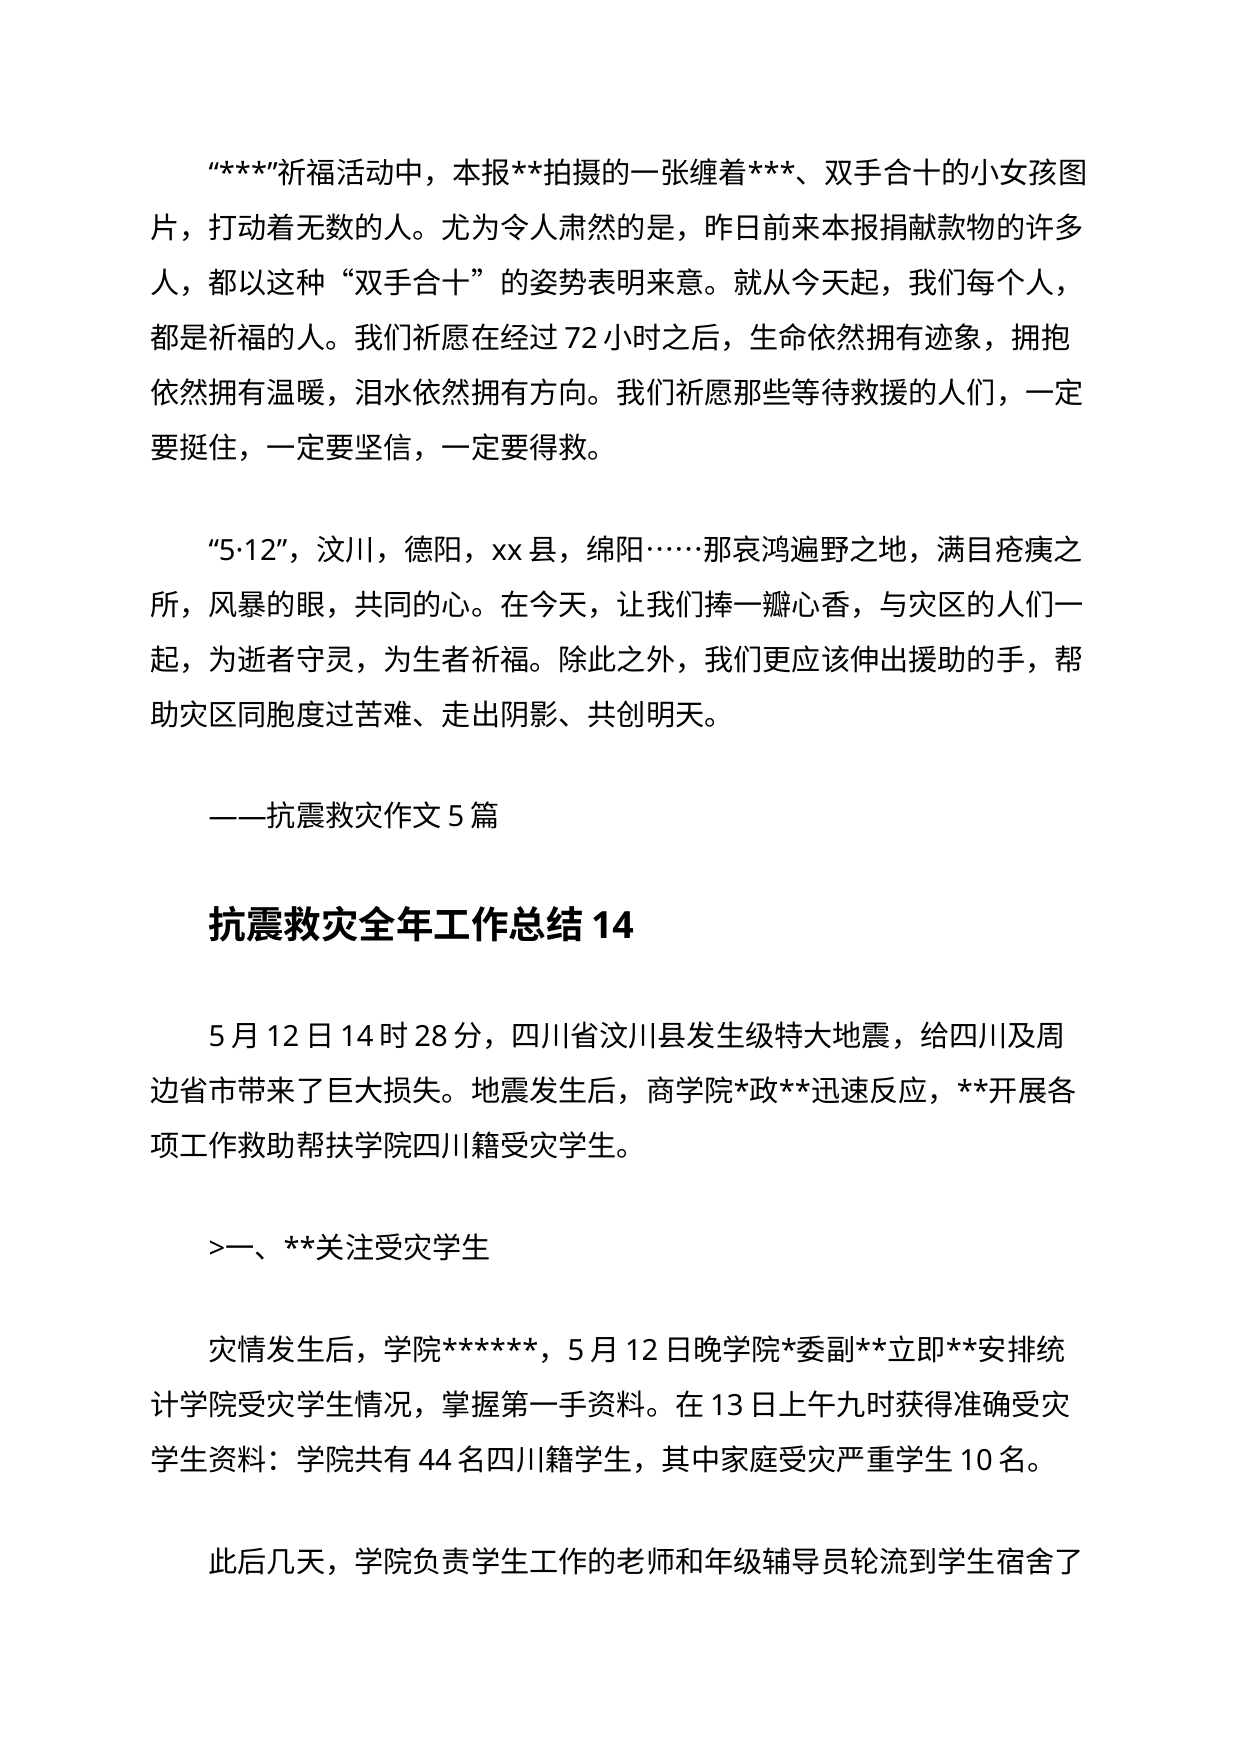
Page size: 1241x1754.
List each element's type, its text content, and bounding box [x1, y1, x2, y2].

text ——抗震救灾作文5篇 [150, 793, 1090, 835]
text >一、**关注受灾学生 [150, 1224, 1090, 1267]
text 灾情发生后，学院******，5月12日晚学院*委副**立即**安排统计学院受灾学生情况，掌握第一手资料。在13日上午九时获得准确受灾学生资料：学院共有44名四川籍学生，其中家庭受灾严重学生10名。 [150, 1326, 1090, 1479]
text “***”祈福活动中，本报**拍摄的一张缠着***、双手合十的小女孩图片，打动着无数的人。尤为令人肃然的是，昨日前来本报捐献款物的许多人，都以这种“双手合十”的姿势表明来意。就从今天起，我们每个人，都是祈福的人。我们祈愿在经过72小时之后，生命依然拥有迹象，拥抱依然拥有温暖，泪水依然拥有方向。我们祈愿那些等待救援的人们，一定要挺住，一定要坚信，一定要得救。 [150, 150, 1090, 467]
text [150, 1538, 1090, 1581]
text 抗震救灾全年工作总结14 [150, 895, 1090, 949]
text 5月12日14时28分，四川省汶川县发生级特大地震，给四川及周边省市带来了巨大损失。地震发生后，商学院*政**迅速反应，**开展各项工作救助帮扶学院四川籍受灾学生。 [150, 1013, 1090, 1165]
text “5·12”，汶川，德阳，xx县，绵阳……那哀鸿遍野之地，满目疮痍之所，风暴的眼，共同的心。在今天，让我们捧一瓣心香，与灾区的人们一起，为逝者守灵，为生者祈福。除此之外，我们更应该伸出援助的手，帮助灾区同胞度过苦难、走出阴影、共创明天。 [150, 526, 1090, 733]
